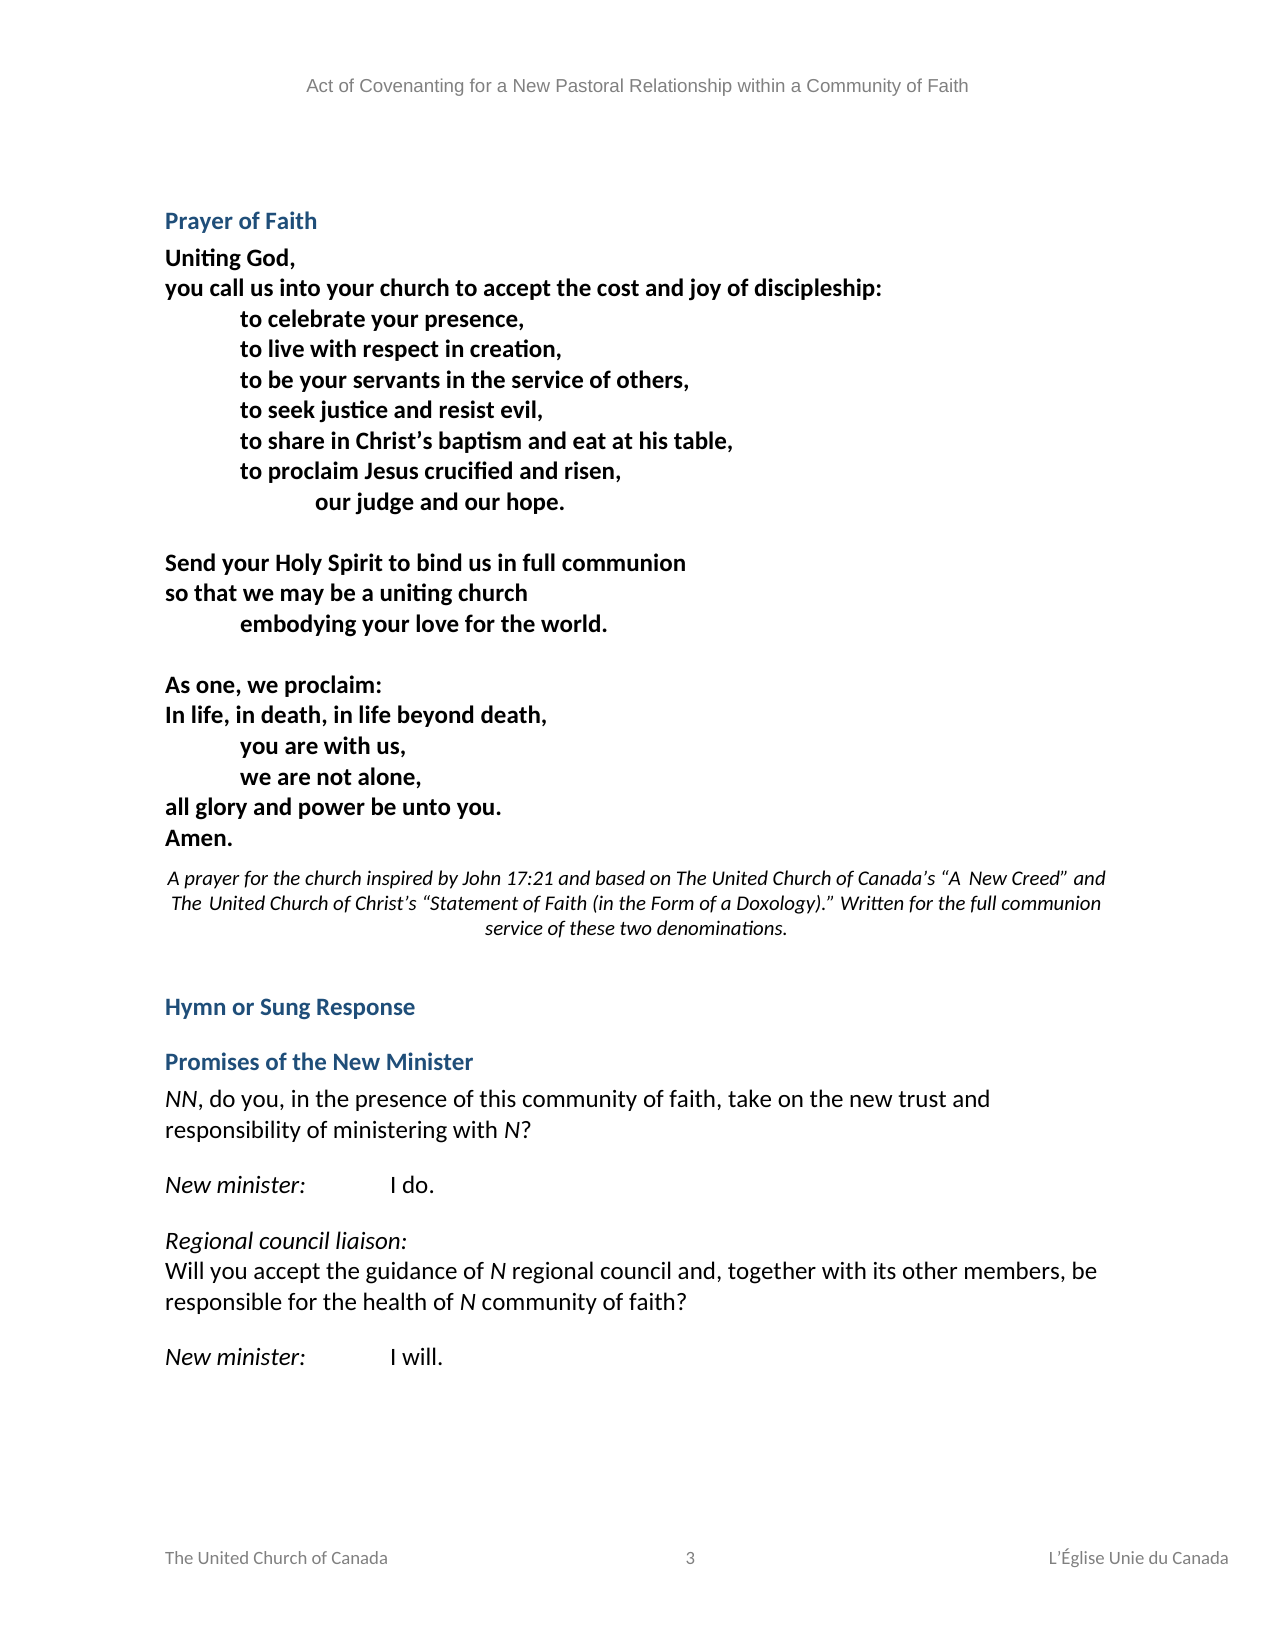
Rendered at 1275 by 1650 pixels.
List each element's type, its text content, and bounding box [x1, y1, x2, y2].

subtitle Prayer of Faith [165, 205, 1110, 236]
text we are not alone, [165, 761, 1110, 791]
text to live with respect in creation, [165, 333, 1110, 364]
text Amen. [165, 822, 1110, 852]
text As one, we proclaim: [165, 669, 1110, 699]
text Regional council liaison: [165, 1225, 1110, 1255]
text New minister: I do. [165, 1169, 1110, 1200]
text you call us into your church to accept the cost and joy of discipleship: [165, 272, 1110, 303]
subtitle Hymn or Sung Response [165, 991, 1110, 1021]
text embodying your love for the world. [165, 608, 1110, 638]
subtitle Promises of the New Minister [165, 1046, 1110, 1077]
text Will you accept the guidance of N regional council and, together with its other members, be responsible for the health of N community of faith? [165, 1255, 1110, 1316]
text to be your servants in the service of others, [165, 364, 1110, 394]
text so that we may be a uniting church [165, 577, 1110, 608]
text to seek justice and resist evil, [165, 394, 1110, 425]
text A prayer for the church inspired by John 17:21 and based on The United Church of Canada’s “A New Creed” and The United Church of Christ’s “Statement of Faith (in the Form of a Doxology).” Written for the full communion service of these two denominations. [165, 865, 1110, 941]
text NN, do you, in the presence of this community of faith, take on the new trust and responsibility of ministering with N? [165, 1083, 1110, 1144]
text to celebrate your presence, [165, 303, 1110, 333]
text Uniting God, [165, 242, 1110, 272]
text New minister: I will. [165, 1341, 1110, 1372]
text In life, in death, in life beyond death, [165, 699, 1110, 730]
text Send your Holy Spirit to bind us in full communion [165, 547, 1110, 577]
text to share in Christ’s baptism and eat at his table, [165, 425, 1110, 455]
text our judge and our hope. [165, 486, 1110, 516]
text you are with us, [165, 730, 1110, 761]
text to proclaim Jesus crucified and risen, [165, 455, 1110, 486]
text all glory and power be unto you. [165, 791, 1110, 822]
